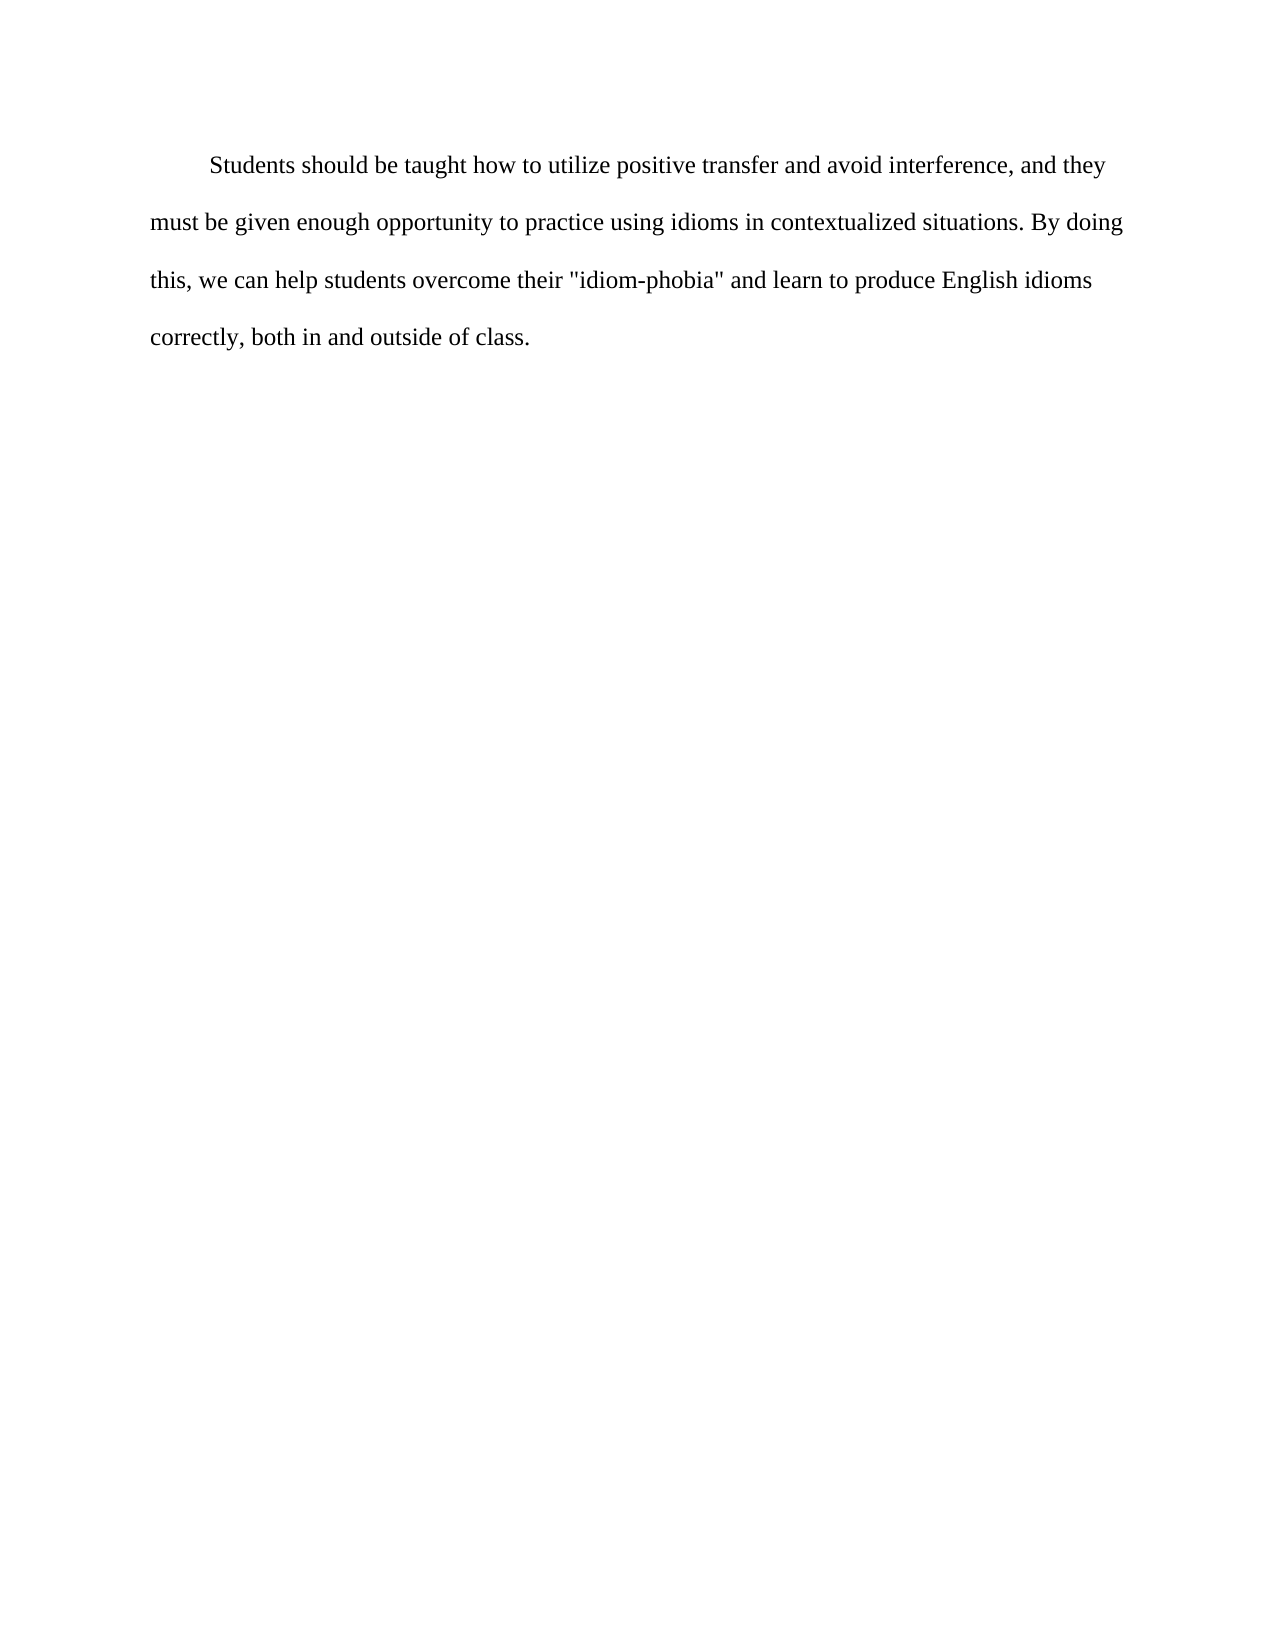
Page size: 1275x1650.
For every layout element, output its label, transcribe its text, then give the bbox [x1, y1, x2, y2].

text Students should be taught how to utilize positive transfer and avoid interference, and they must be given enough opportunity to practice using idioms in contextualized situations. By doing this, we can help students overcome their "idiom-phobia" and learn to produce English idioms correctly, both in and outside of class. [150, 150, 1125, 351]
